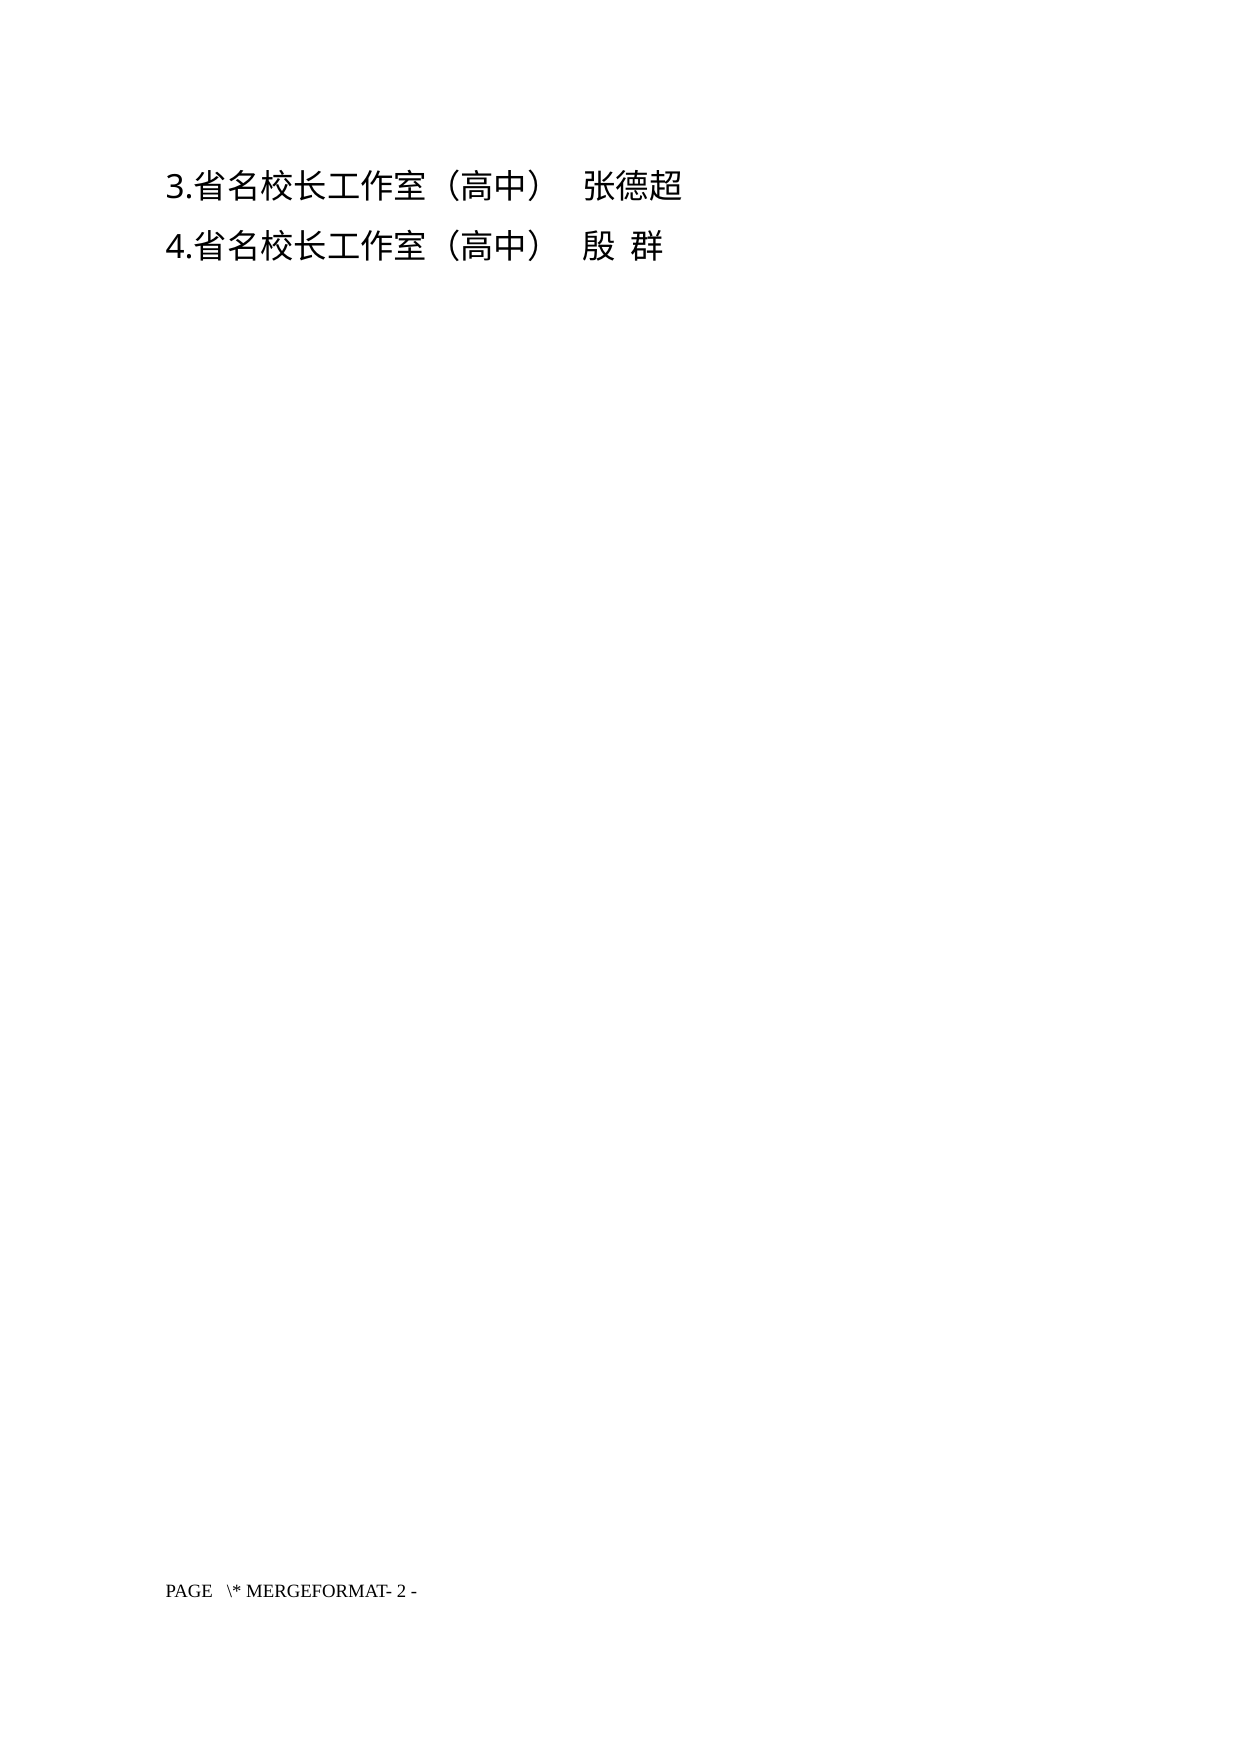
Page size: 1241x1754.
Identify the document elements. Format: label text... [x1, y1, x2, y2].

text 3.省名校长工作室（高中） 张德超 [165, 154, 1087, 214]
text 4.省名校长工作室（高中） 殷 群 [165, 214, 1087, 274]
